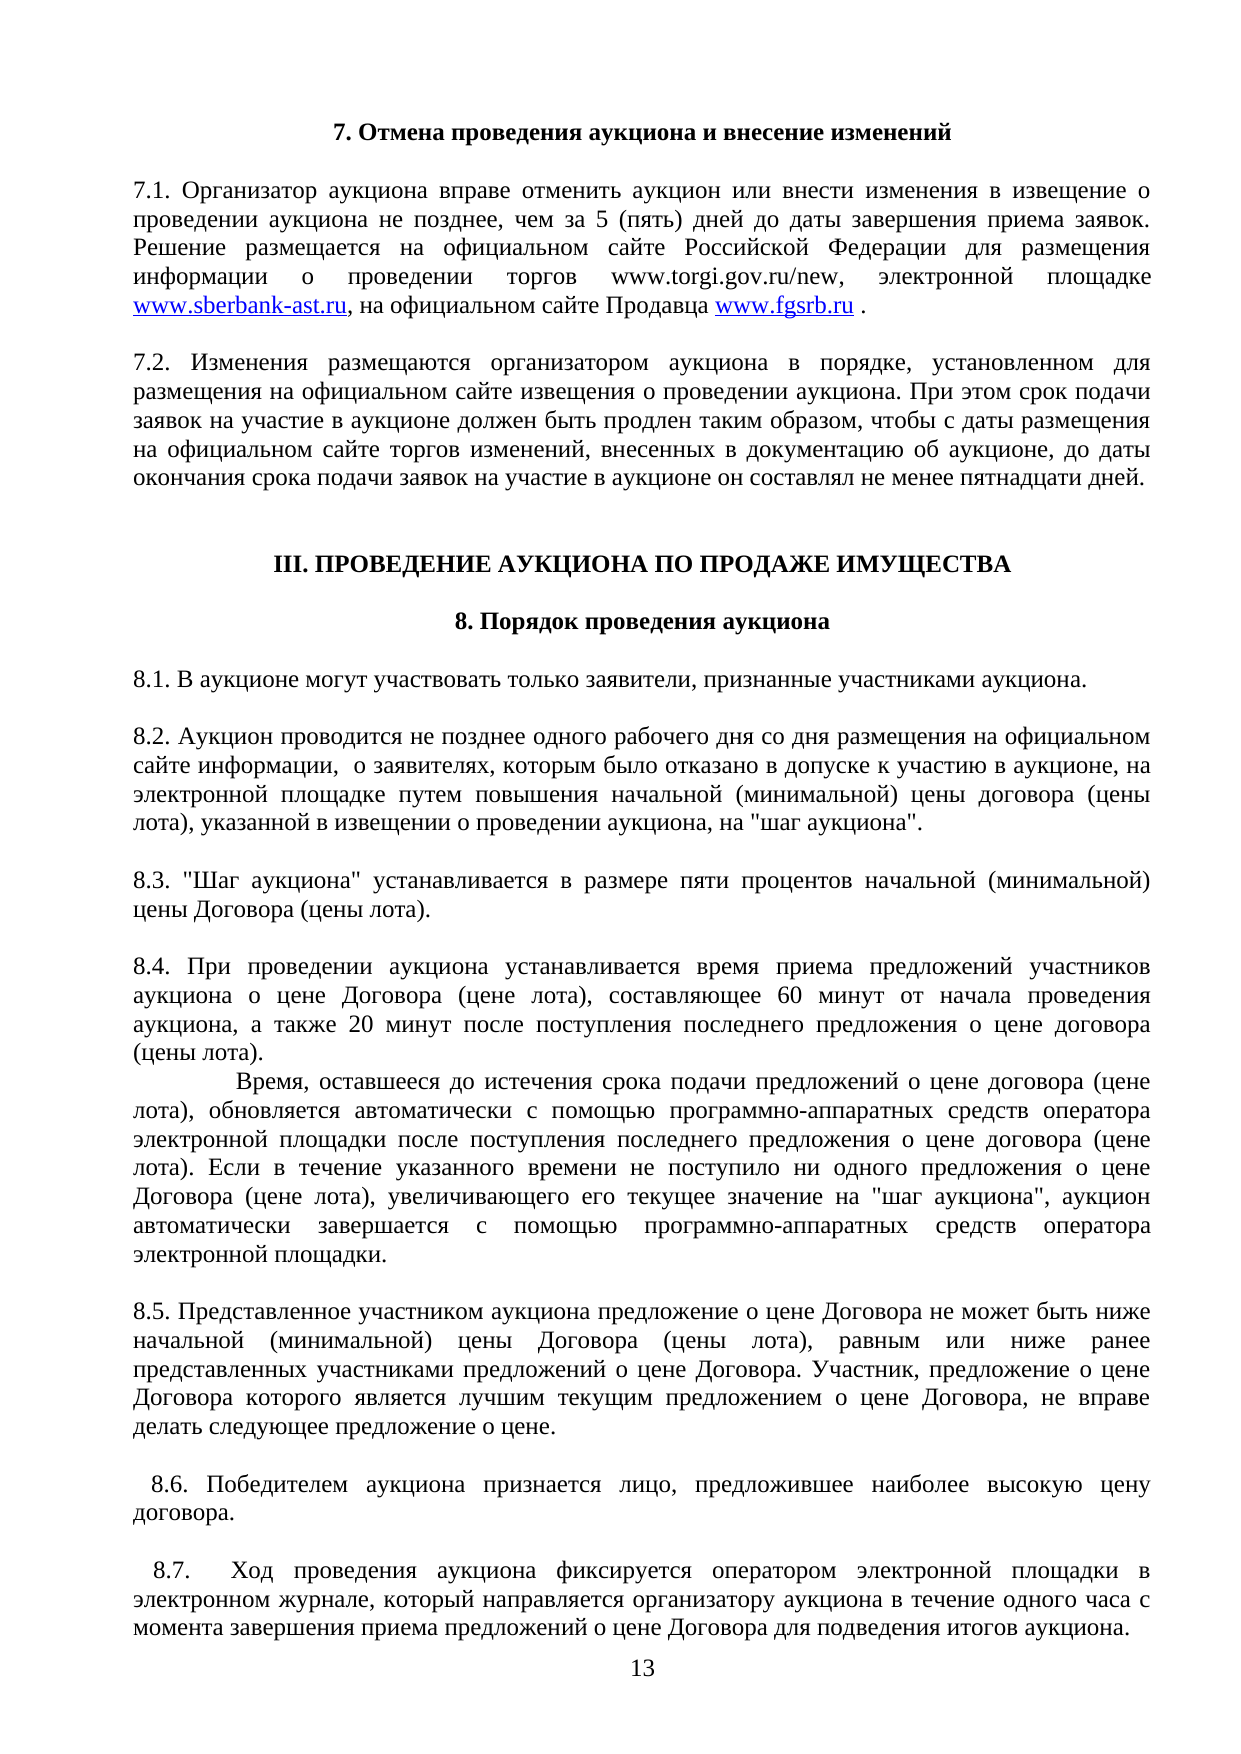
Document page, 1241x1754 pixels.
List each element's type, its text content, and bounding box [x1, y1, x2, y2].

text 8. Порядок проведения аукциона [74, 606, 1152, 635]
text 8.3. "Шаг аукциона" устанавливается в размере пяти процентов начальной (минимальной) цены Договора (цены лота). [133, 865, 1152, 922]
text 8.5. Представленное участником аукциона предложение о цене Договора не может быть ниже начальной (минимальной) цены Договора (цены лота), равным или ниже ранее представленных участниками предложений о цене Договора. Участник, предложение о цене Договора которого является лучшим текущим предложением о цене Договора, не вправе делать следующее предложение о цене. [133, 1296, 1152, 1440]
text 8.6. Победителем аукциона признается лицо, предложившее наиболее высокую цену договора. [133, 1469, 1152, 1526]
text 8.1. В аукционе могут участвовать только заявители, признанные участниками аукциона. [133, 664, 1152, 692]
text 8.4. При проведении аукциона устанавливается время приема предложений участников аукциона о цене Договора (цене лота), составляющее 60 минут от начала проведения аукциона, а также 20 минут после поступления последнего предложения о цене договора (цены лота). [133, 951, 1152, 1066]
text III. ПРОВЕДЕНИЕ АУКЦИОНА ПО ПРОДАЖЕ ИМУЩЕСТВА [133, 549, 1152, 577]
text 7.1. Организатор аукциона вправе отменить аукцион или внести изменения в извещение о проведении аукциона не позднее, чем за 5 (пять) дней до даты завершения приема заявок. Решение размещается на официальном сайте Российской Федерации для размещения информации о проведении торгов www.torgi.gov.ru/new, электронной площадке www.sberbank-ast.ru, на официальном сайте Продавца www.fgsrb.ru . [133, 175, 1152, 319]
text 8.7. Ход проведения аукциона фиксируется оператором электронной площадки в электронном журнале, который направляется организатору аукциона в течение одного часа с момента завершения приема предложений о цене Договора для подведения итогов аукциона. [133, 1555, 1152, 1641]
text 7.2. Изменения размещаются организатором аукциона в порядке, установленном для размещения на официальном сайте извещения о проведении аукциона. При этом срок подачи заявок на участие в аукционе должен быть продлен таким образом, чтобы с даты размещения на официальном сайте торгов изменений, внесенных в документацию об аукционе, до даты окончания срока подачи заявок на участие в аукционе он составлял не менее пятнадцати дней. [133, 347, 1152, 491]
text 7. Отмена проведения аукциона и внесение изменений [133, 117, 1152, 146]
text 8.2. Аукцион проводится не позднее одного рабочего дня со дня размещения на официальном сайте информации, о заявителях, которым было отказано в допуске к участию в аукционе, на электронной площадке путем повышения начальной (минимальной) цены договора (цены лота), указанной в извещении о проведении аукциона, на "шаг аукциона". [133, 721, 1152, 836]
text Время, оставшееся до истечения срока подачи предложений о цене договора (цене лота), обновляется автоматически с помощью программно-аппаратных средств оператора электронной площадки после поступления последнего предложения о цене договора (цене лота). Если в течение указанного времени не поступило ни одного предложения о цене Договора (цене лота), увеличивающего его текущее значение на "шаг аукциона", аукцион автоматически завершается с помощью программно-аппаратных средств оператора электронной площадки. [133, 1066, 1152, 1267]
